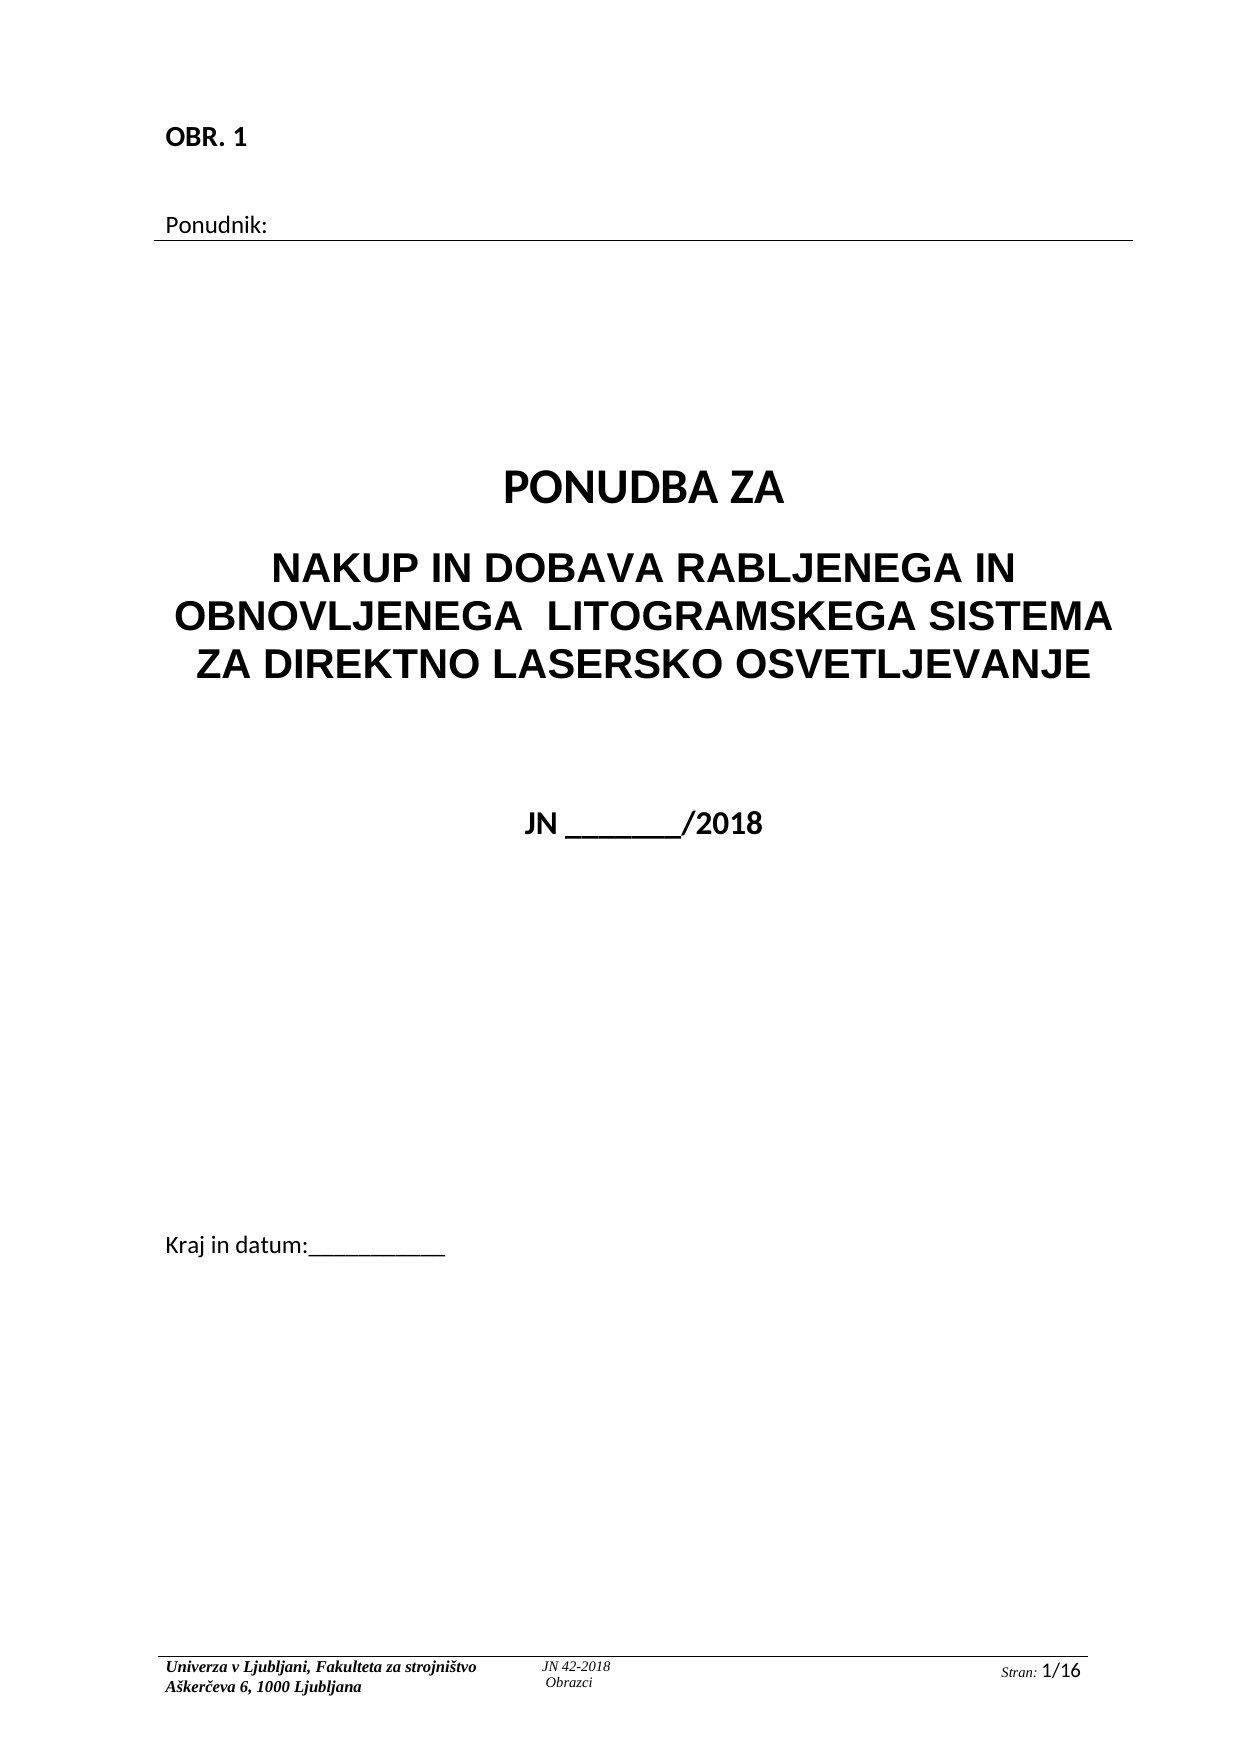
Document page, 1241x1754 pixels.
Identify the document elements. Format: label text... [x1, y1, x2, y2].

text PONUDBA ZA [165, 454, 1122, 516]
text NAKUP IN DOBAVA RABLJENEGA IN OBNOVLJENEGA LITOGRAMSKEGA SISTEMA ZA DIREKTNO LASERSKO OSVETLJEVANJE [165, 543, 1122, 687]
text JN _______/2018 [165, 802, 1122, 842]
text Kraj in datum:___________ [165, 1229, 1122, 1260]
table_header Ponudnik: [154, 209, 1133, 240]
subtitle OBR. 1 [165, 118, 1122, 154]
